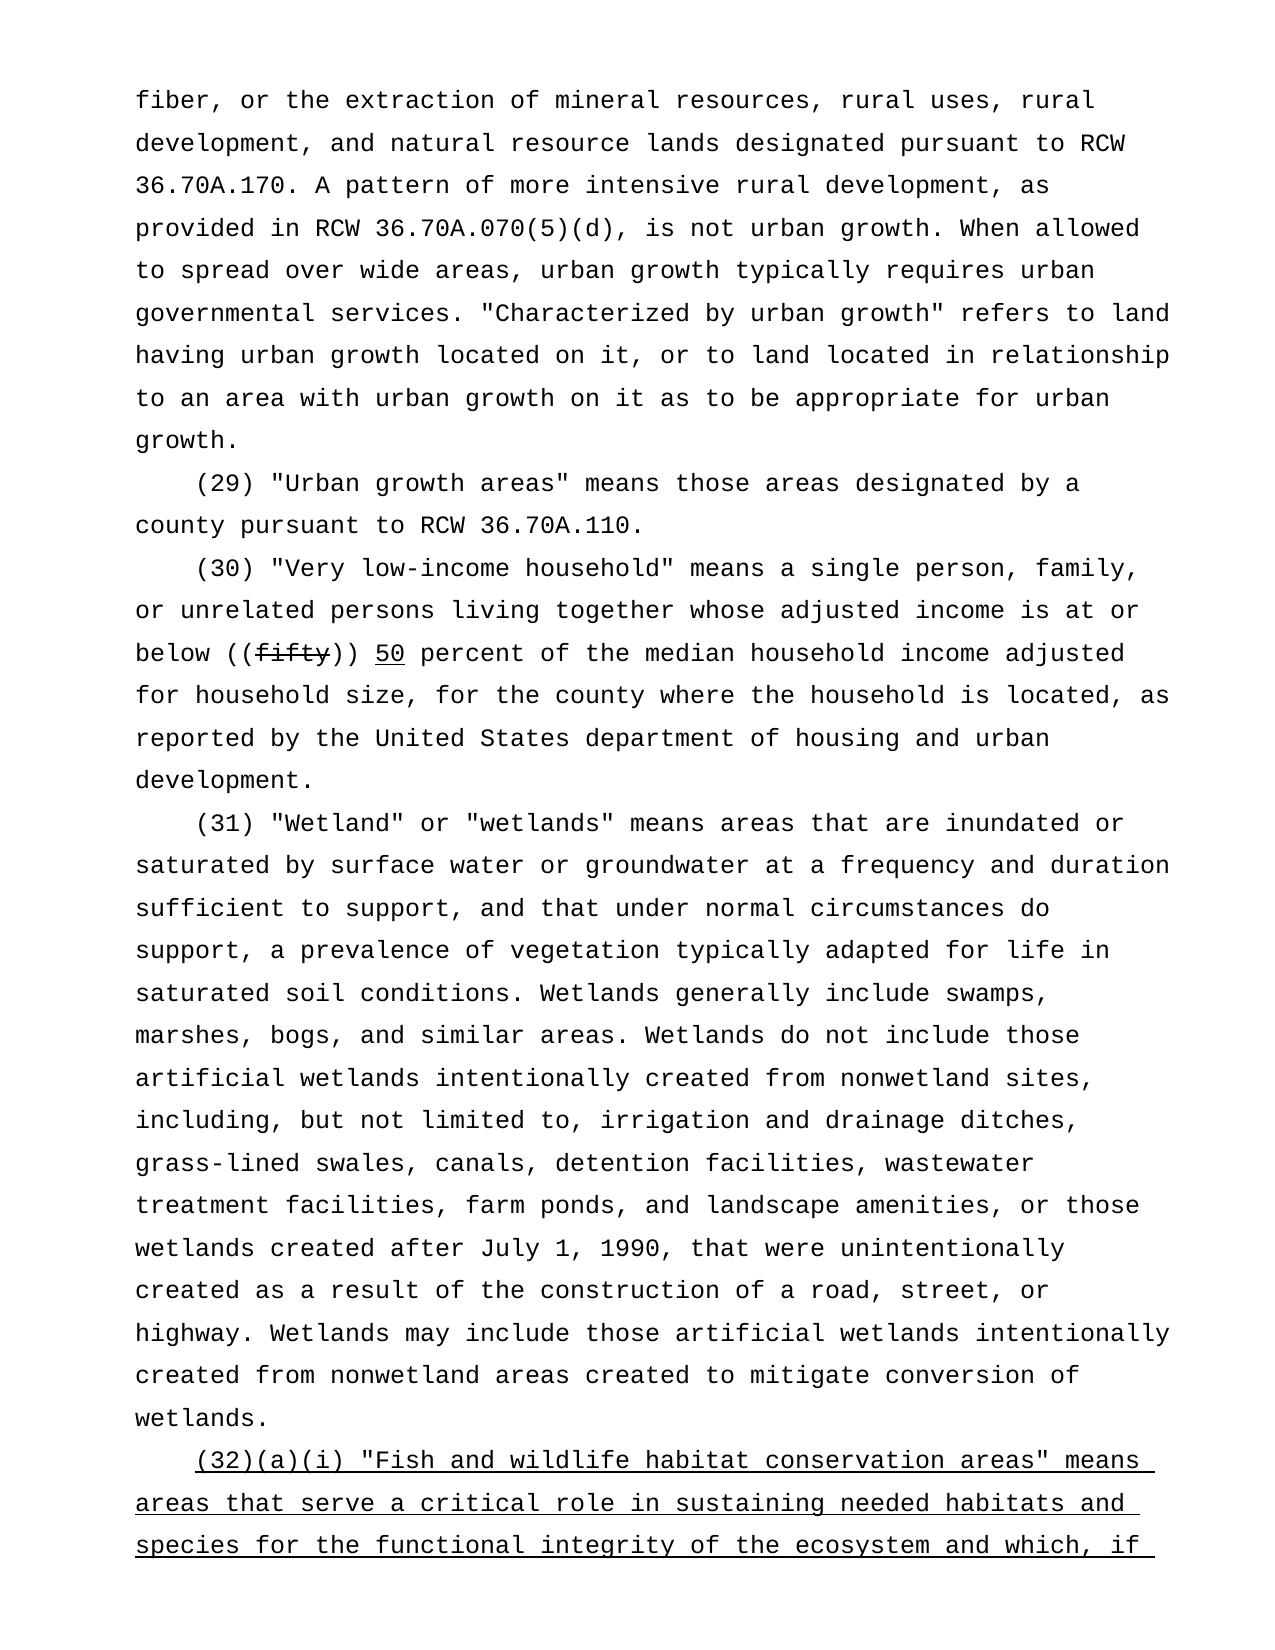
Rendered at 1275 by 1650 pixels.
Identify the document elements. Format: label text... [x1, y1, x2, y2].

text (30) "Very low-income household" means a single person, family, or unrelated persons living together whose adjusted income is at or below ((fifty)) 50 percent of the median household income adjusted for household size, for the county where the household is located, as reported by the United States department of housing and urban development. [135, 542, 1170, 797]
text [135, 1435, 1170, 1562]
text (31) "Wetland" or "wetlands" means areas that are inundated or saturated by surface water or groundwater at a frequency and duration sufficient to support, and that under normal circumstances do support, a prevalence of vegetation typically adapted for life in saturated soil conditions. Wetlands generally include swamps, marshes, bogs, and similar areas. Wetlands do not include those artificial wetlands intentionally created from nonwetland sites, including, but not limited to, irrigation and drainage ditches, grass-lined swales, canals, detention facilities, wastewater treatment facilities, farm ponds, and landscape amenities, or those wetlands created after July 1, 1990, that were unintentionally created as a result of the construction of a road, street, or highway. Wetlands may include those artificial wetlands intentionally created from nonwetland areas created to mitigate conversion of wetlands. [135, 797, 1170, 1435]
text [135, 75, 1170, 457]
text (29) "Urban growth areas" means those areas designated by a county pursuant to RCW 36.70A.110. [135, 457, 1170, 542]
